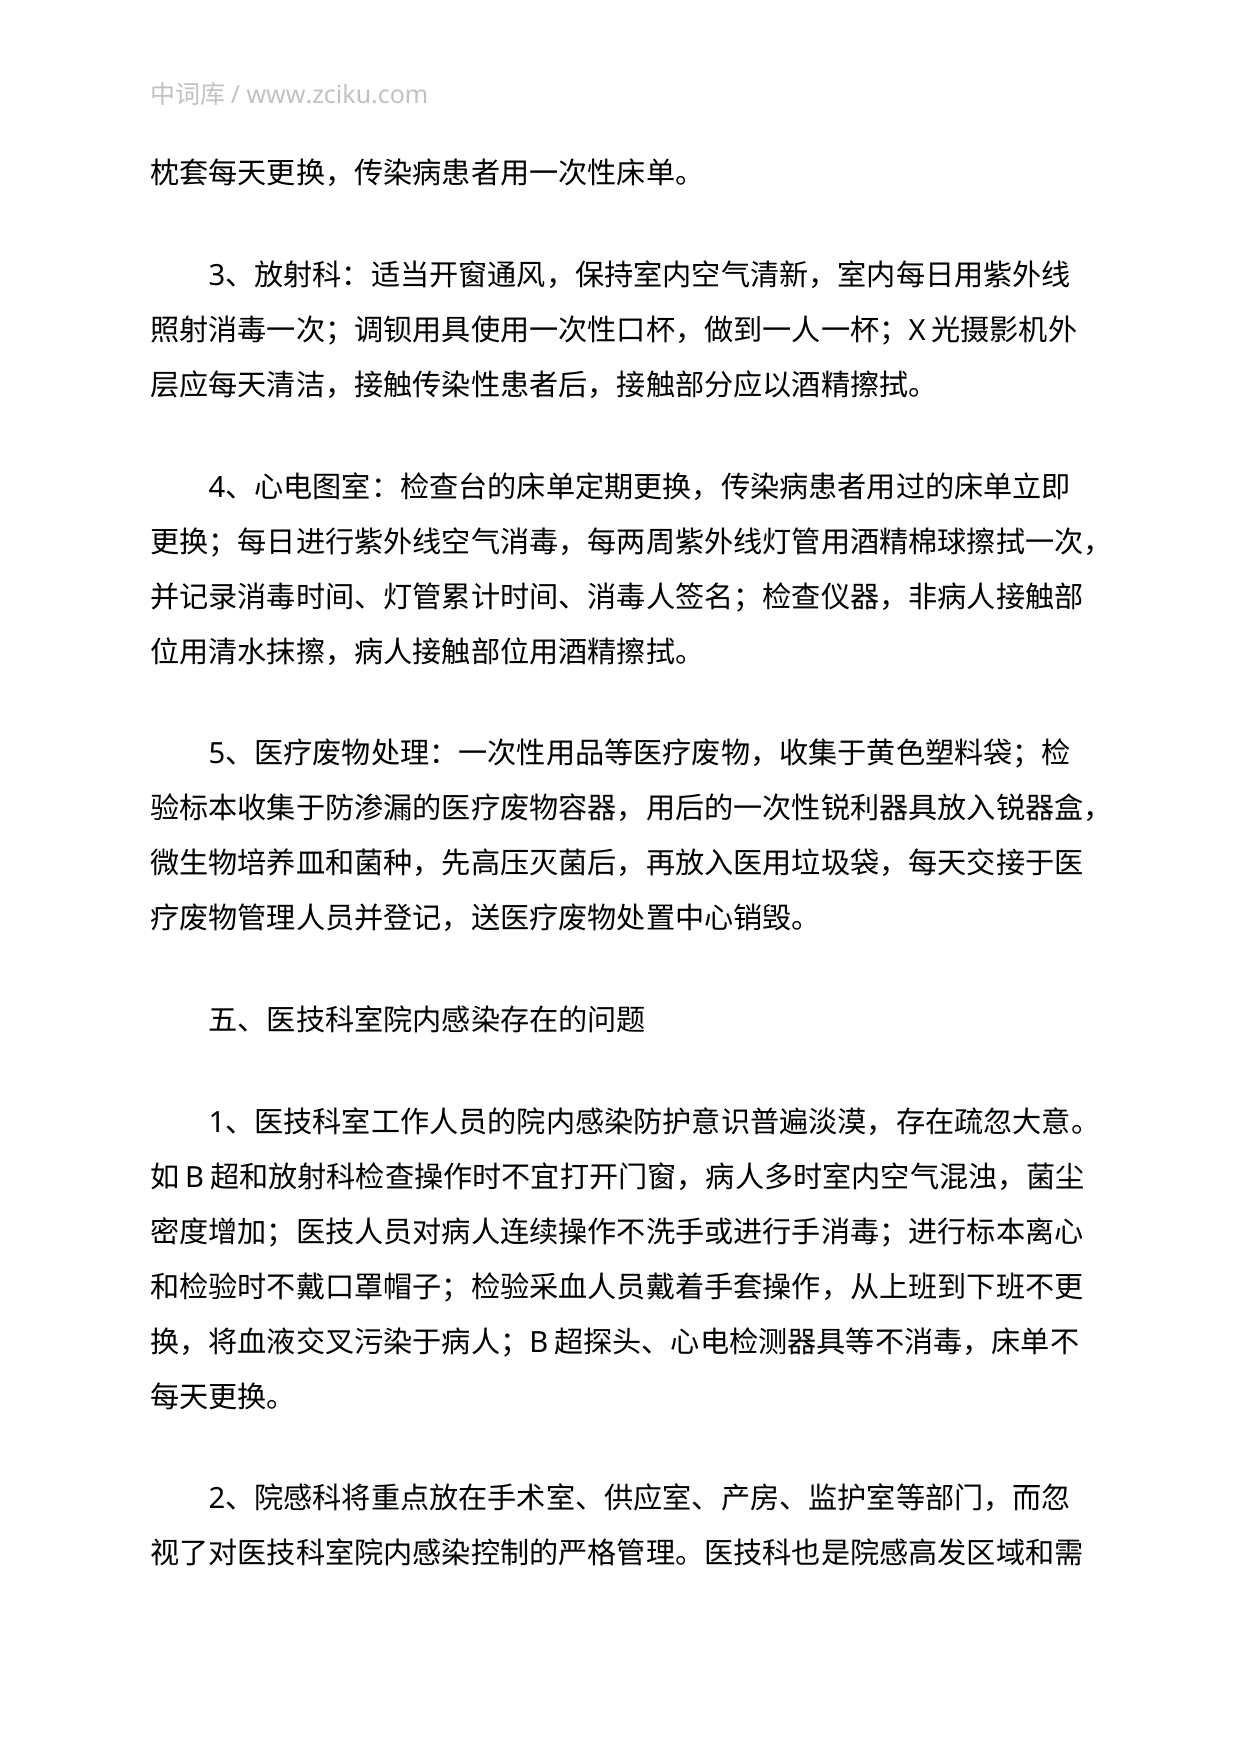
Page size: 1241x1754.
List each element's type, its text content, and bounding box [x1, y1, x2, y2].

text 1、医技科室工作人员的院内感染防护意识普遍淡漠，存在疏忽大意。如B超和放射科检查操作时不宜打开门窗，病人多时室内空气混浊，菌尘密度增加；医技人员对病人连续操作不洗手或进行手消毒；进行标本离心和检验时不戴口罩帽子；检验采血人员戴着手套操作，从上班到下班不更换，将血液交叉污染于病人；B超探头、心电检测器具等不消毒，床单不每天更换。 [150, 1098, 1090, 1416]
text 3、放射科：适当开窗通风，保持室内空气清新，室内每日用紫外线照射消毒一次；调钡用具使用一次性口杯，做到一人一杯；X光摄影机外层应每天清洁，接触传染性患者后，接触部分应以酒精擦拭。 [150, 252, 1090, 404]
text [150, 150, 1090, 192]
text 5、医疗废物处理：一次性用品等医疗废物，收集于黄色塑料袋；检验标本收集于防渗漏的医疗废物容器，用后的一次性锐利器具放入锐器盒，微生物培养皿和菌种，先高压灭菌后，再放入医用垃圾袋，每天交接于医疗废物管理人员并登记，送医疗废物处置中心销毁。 [150, 730, 1090, 937]
text 4、心电图室：检查台的床单定期更换，传染病患者用过的床单立即更换；每日进行紫外线空气消毒，每两周紫外线灯管用酒精棉球擦拭一次，并记录消毒时间、灯管累计时间、消毒人签名；检查仪器，非病人接触部位用清水抹擦，病人接触部位用酒精擦拭。 [150, 463, 1090, 671]
text 五、医技科室院内感染存在的问题 [150, 997, 1090, 1039]
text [150, 1475, 1090, 1572]
